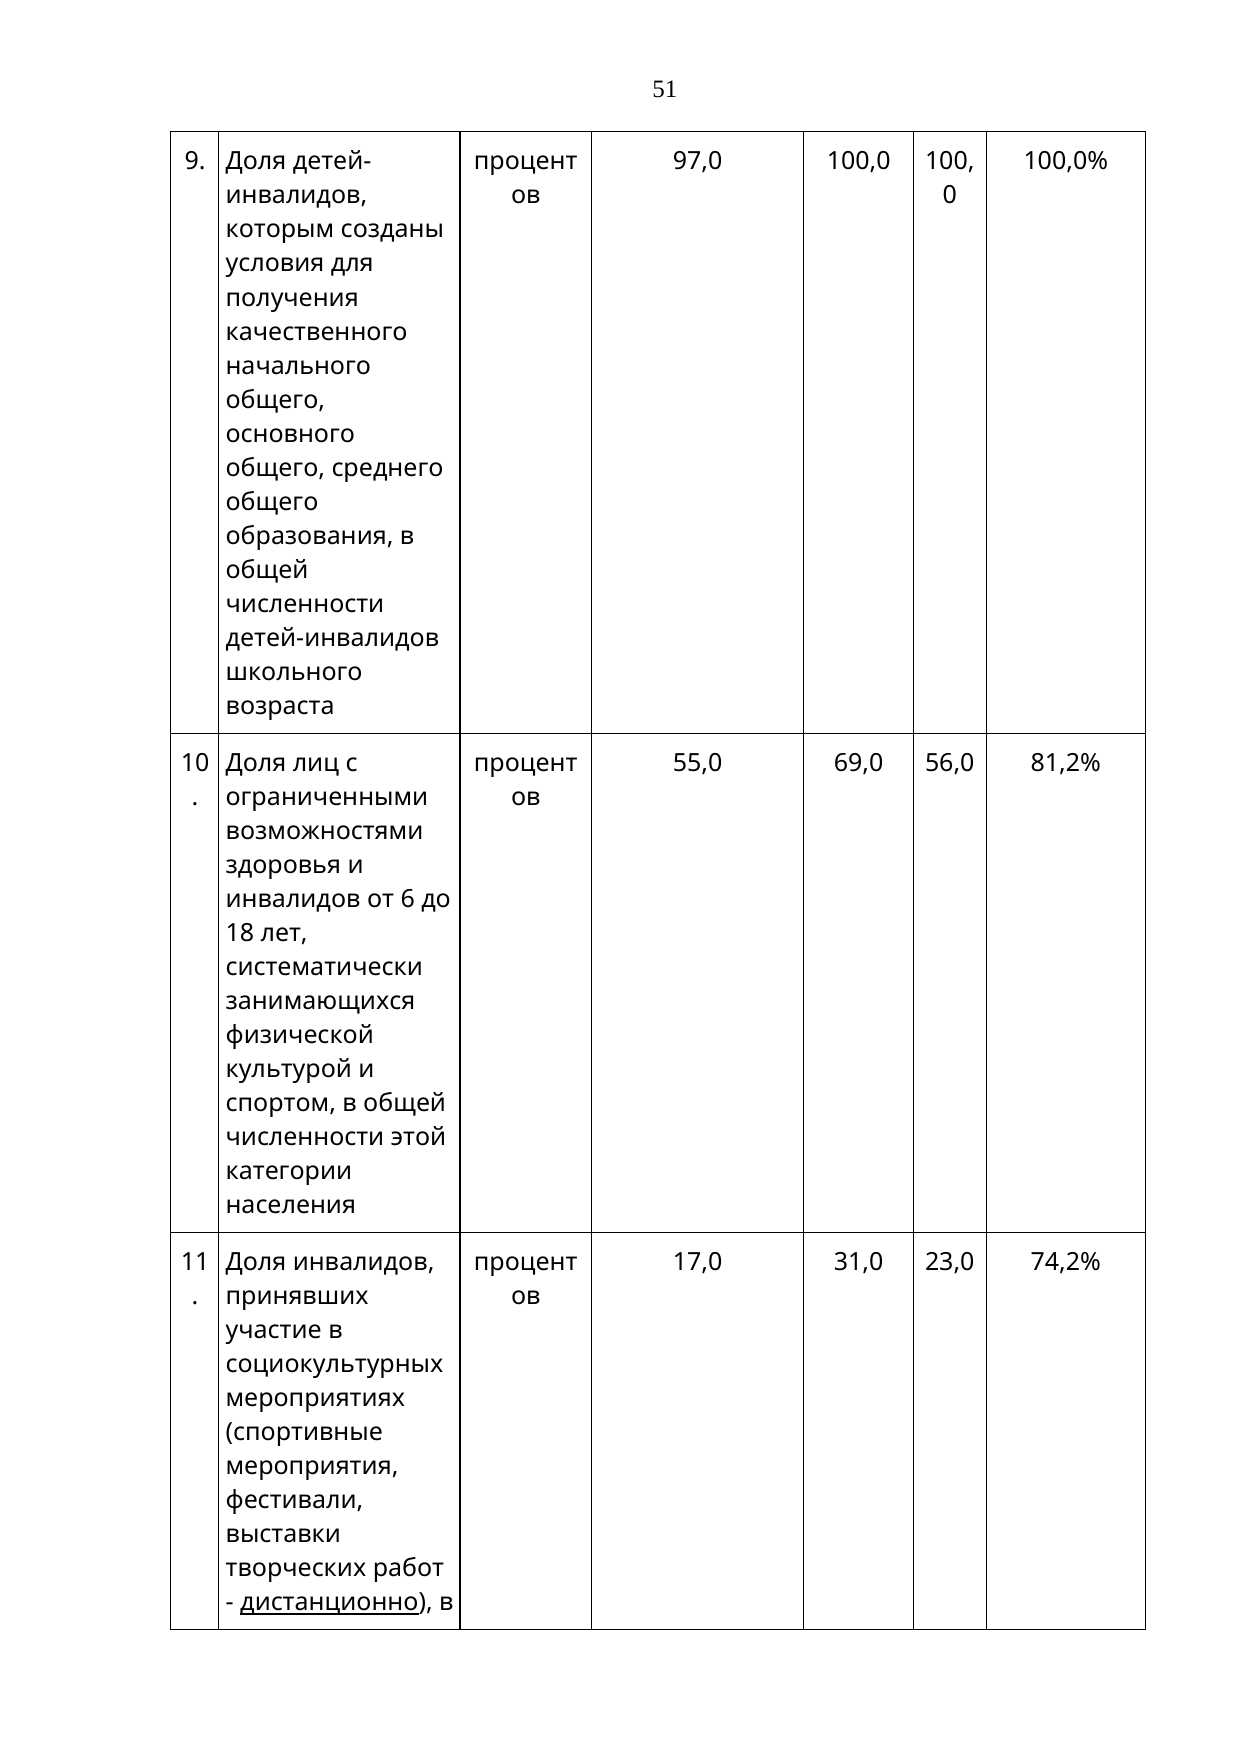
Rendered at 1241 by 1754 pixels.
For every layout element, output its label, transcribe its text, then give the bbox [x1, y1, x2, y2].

table_cell 11. [171, 1233, 218, 1629]
table_cell 55,0 [592, 734, 803, 1232]
table_cell 69,0 [804, 734, 913, 1232]
table_cell 23,0 [914, 1233, 986, 1629]
table_cell 100,0 [914, 132, 986, 733]
table_cell 9. [171, 132, 218, 733]
table_cell Доля детей-инвалидов, которым созданы условия для получения качественного начального общего, основного общего, среднего общего образования, в общей численности детей-инвалидов школьного возраста [219, 132, 459, 733]
table_cell процентов [461, 132, 591, 733]
table_cell 31,0 [804, 1233, 913, 1629]
table_cell 74,2% [987, 1233, 1145, 1629]
table_cell 56,0 [914, 734, 986, 1232]
table_cell 97,0 [592, 132, 803, 733]
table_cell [219, 1233, 459, 1629]
table_cell 17,0 [592, 1233, 803, 1629]
table_cell процентов [461, 1233, 591, 1629]
table_cell Доля лиц с ограниченными возможностями здоровья и инвалидов от 6 до 18 лет, систематически занимающихся физической культурой и спортом, в общей численности этой категории населения [219, 734, 459, 1232]
table_cell 100,0% [987, 132, 1145, 733]
table_cell 100,0 [804, 132, 913, 733]
table_cell процентов [461, 734, 591, 1232]
table_cell 10. [171, 734, 218, 1232]
table_cell 81,2% [987, 734, 1145, 1232]
